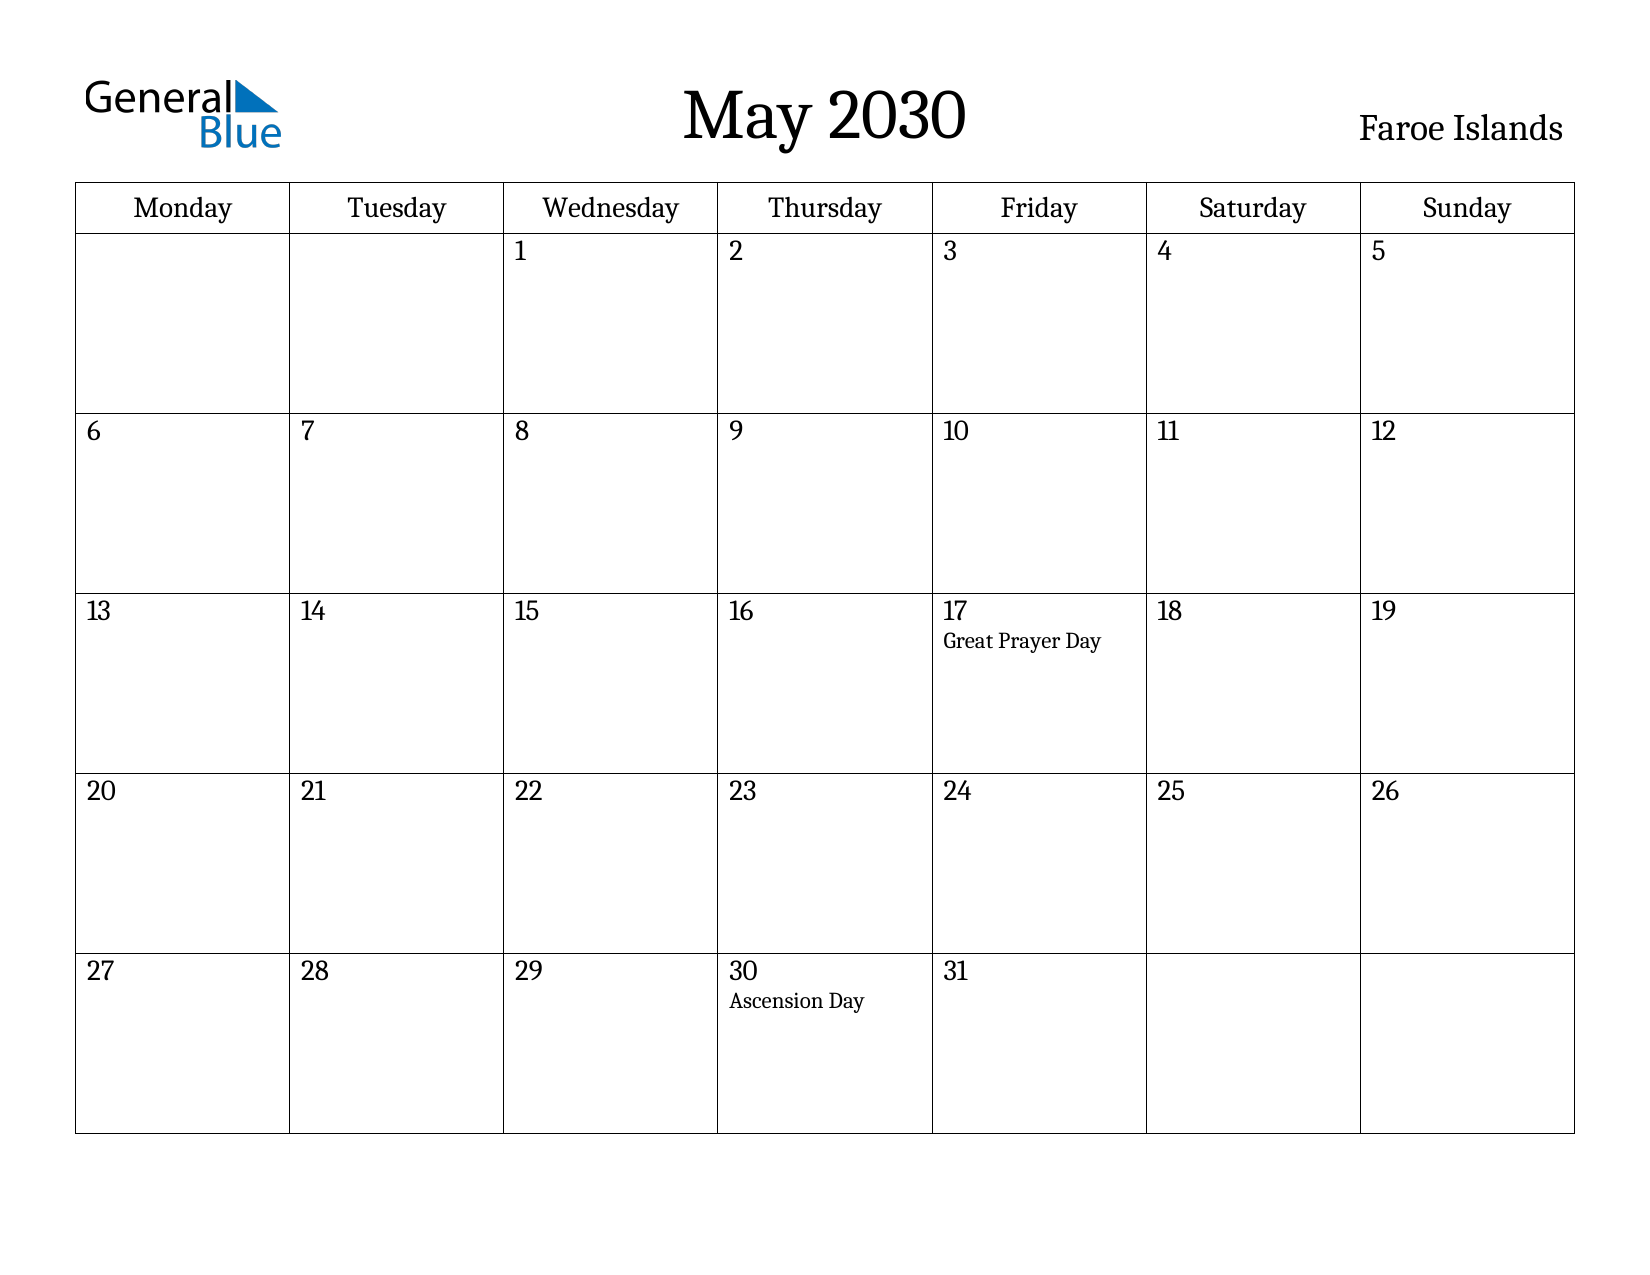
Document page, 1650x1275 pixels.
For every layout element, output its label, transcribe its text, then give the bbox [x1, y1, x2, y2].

table_cell [1147, 808, 1360, 953]
table_cell [76, 808, 289, 953]
table_cell [76, 448, 289, 593]
table_cell 17 [933, 594, 1146, 627]
table_cell [76, 988, 289, 1133]
table_cell [1147, 448, 1360, 593]
table_cell [1147, 954, 1360, 987]
table_cell 21 [290, 774, 503, 807]
table_cell 26 [1361, 774, 1574, 807]
table_cell 9 [718, 414, 932, 447]
table_cell 29 [504, 954, 717, 987]
table_cell [933, 988, 1146, 1133]
table_cell 8 [504, 414, 717, 447]
table_cell [718, 627, 932, 773]
table_cell [504, 627, 717, 773]
table_cell [1361, 954, 1574, 987]
table_cell Friday [933, 183, 1146, 233]
table_cell [933, 808, 1146, 953]
table_cell [290, 627, 503, 773]
table_header [76, 75, 503, 182]
table_cell 23 [718, 774, 932, 807]
picture [86, 80, 281, 148]
table_cell 7 [290, 414, 503, 447]
table_cell Great Prayer Day [933, 627, 1146, 773]
table_cell 2 [718, 234, 932, 267]
table_cell 15 [504, 594, 717, 627]
table_cell [718, 267, 932, 413]
table_cell [718, 808, 932, 953]
table_cell 6 [76, 414, 289, 447]
table_header May 2030 [504, 75, 1146, 182]
table_cell [76, 234, 289, 267]
table_cell Ascension Day [718, 988, 932, 1133]
table_cell 5 [1361, 234, 1574, 267]
table_cell 28 [290, 954, 503, 987]
table_cell [76, 267, 289, 413]
table_cell [290, 988, 503, 1133]
table_cell [1361, 808, 1574, 953]
table_cell [718, 448, 932, 593]
table_cell Monday [76, 183, 289, 233]
table_cell [1147, 627, 1360, 773]
table_cell [504, 988, 717, 1133]
table_cell [290, 267, 503, 413]
table_cell 14 [290, 594, 503, 627]
table_cell Thursday [718, 183, 932, 233]
table_cell 1 [504, 234, 717, 267]
table_cell 10 [933, 414, 1146, 447]
table_cell Sunday [1361, 183, 1574, 233]
table_cell 12 [1361, 414, 1574, 447]
table_cell 31 [933, 954, 1146, 987]
table_cell [290, 448, 503, 593]
table_cell [933, 267, 1146, 413]
table_cell Tuesday [290, 183, 503, 233]
table_cell [933, 448, 1146, 593]
table_cell [1147, 988, 1360, 1133]
table_cell [290, 234, 503, 267]
table_cell 11 [1147, 414, 1360, 447]
table_cell 3 [933, 234, 1146, 267]
table_cell [76, 627, 289, 773]
table_cell [504, 808, 717, 953]
table_cell [1361, 448, 1574, 593]
table_cell [1361, 267, 1574, 413]
table_cell Saturday [1147, 183, 1360, 233]
table_cell 18 [1147, 594, 1360, 627]
table_cell [1361, 988, 1574, 1133]
table_cell 4 [1147, 234, 1360, 267]
table_cell [1361, 627, 1574, 773]
table_cell 25 [1147, 774, 1360, 807]
table_cell Wednesday [504, 183, 717, 233]
table_cell 22 [504, 774, 717, 807]
table_cell [504, 448, 717, 593]
table_cell 24 [933, 774, 1146, 807]
table_cell 27 [76, 954, 289, 987]
table_cell 19 [1361, 594, 1574, 627]
table_header Faroe Islands [1146, 75, 1574, 182]
table_cell 16 [718, 594, 932, 627]
table_cell [1147, 267, 1360, 413]
table_cell 13 [76, 594, 289, 627]
table_cell 30 [718, 954, 932, 987]
table_cell [504, 267, 717, 413]
table_cell [290, 808, 503, 953]
table_cell 20 [76, 774, 289, 807]
